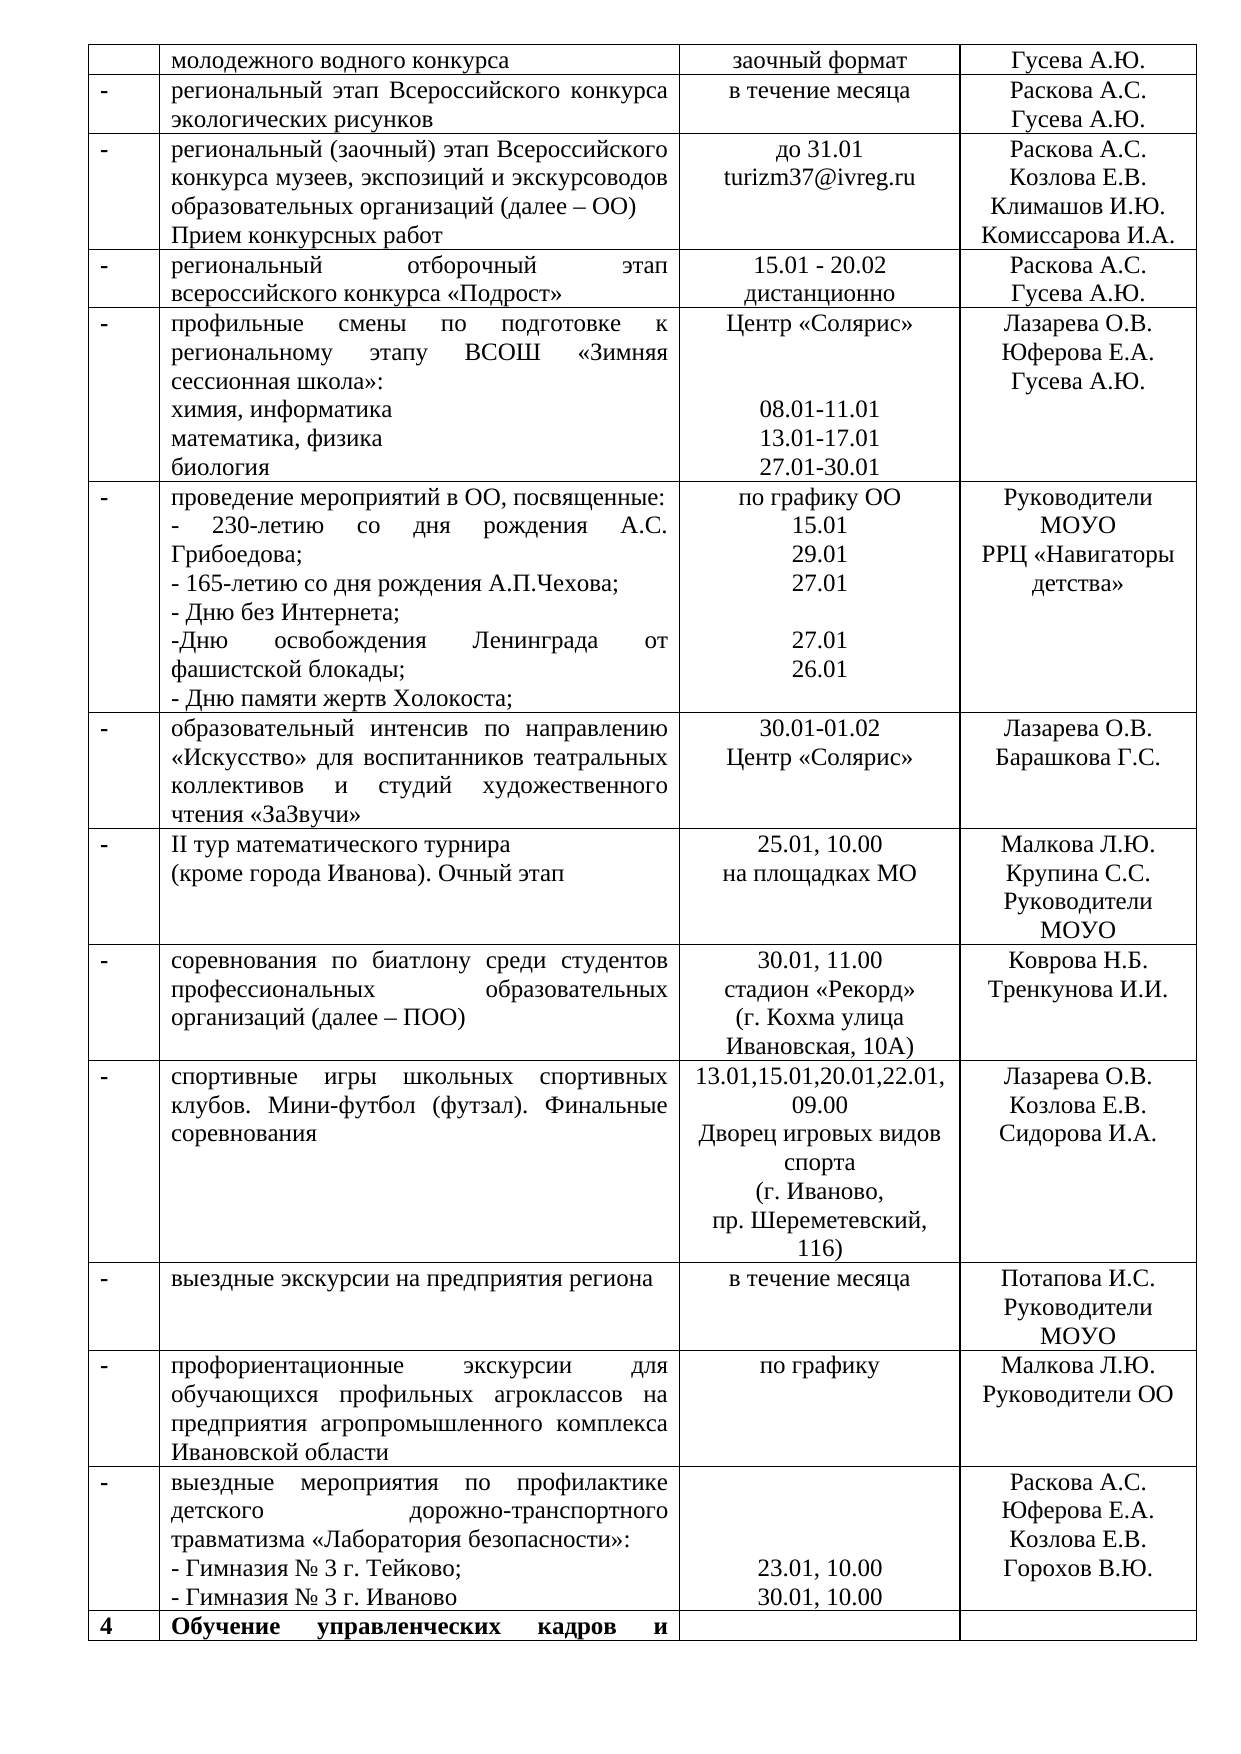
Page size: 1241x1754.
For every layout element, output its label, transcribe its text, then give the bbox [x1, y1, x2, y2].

table_cell по графику ОО 15.01 29.01 27.01 27.01 26.01 [680, 482, 959, 712]
table_cell - [89, 482, 159, 712]
table_cell Лазарева О.В. Барашкова Г.С. [961, 713, 1196, 828]
table_cell - [89, 1351, 159, 1466]
table_cell до 31.01 turizm37@ivreg.ru [680, 134, 959, 249]
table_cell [680, 45, 959, 74]
table_cell Коврова Н.Б. Тренкунова И.И. [961, 945, 1196, 1060]
table_cell - [89, 134, 159, 249]
table_cell - [89, 45, 159, 74]
table_cell 13.01,15.01,20.01,22.01, 09.00 Дворец игровых видов спорта (г. Иваново, пр. Шереметевский, 116) [680, 1061, 959, 1262]
table_cell 4 [89, 1611, 159, 1640]
table_cell - [89, 713, 159, 828]
table_cell [961, 1611, 1196, 1640]
table_cell Раскова А.С. Юферова Е.А. Козлова Е.В. Горохов В.Ю. [961, 1467, 1196, 1610]
table_cell Малкова Л.Ю. Руководители ОО [961, 1351, 1196, 1466]
table_cell - [89, 75, 159, 133]
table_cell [160, 45, 679, 74]
table_cell проведение мероприятий в ОО, посвященные: - 230-летию со дня рождения А.С. Грибоедова; - 165-летию со дня рождения А.П.Чехова; - Дню без Интернета; -Дню освобождения Ленинграда от фашистской блокады; - Дню памяти жертв Холокоста; [160, 482, 679, 712]
table_cell в течение месяца [680, 75, 959, 133]
table_cell профориентационные экскурсии для обучающихся профильных агроклассов на предприятия агропромышленного комплекса Ивановской области [160, 1351, 679, 1466]
table_cell - [89, 1263, 159, 1349]
table_cell Раскова А.С. Гусева А.Ю. [961, 250, 1196, 307]
table_cell [680, 1611, 959, 1640]
table_cell Руководители МОУО РРЦ «Навигаторы детства» [961, 482, 1196, 712]
table_cell 30.01-01.02 Центр «Солярис» [680, 713, 959, 828]
table_cell спортивные игры школьных спортивных клубов. Мини-футбол (футзал). Финальные соревнования [160, 1061, 679, 1262]
table_cell - [89, 829, 159, 944]
table_cell - [89, 1467, 159, 1610]
table_cell 15.01 - 20.02 дистанционно [680, 250, 959, 307]
table_cell - [89, 1061, 159, 1262]
table_cell Малкова Л.Ю. Крупина С.С. Руководители МОУО [961, 829, 1196, 944]
table_cell образовательный интенсив по направлению «Искусство» для воспитанников театральных коллективов и студий художественного чтения «ЗаЗвучи» [160, 713, 679, 828]
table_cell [961, 45, 1196, 74]
table_cell - [89, 250, 159, 307]
table_cell 23.01, 10.00 30.01, 10.00 [680, 1467, 959, 1610]
table_cell профильные смены по подготовке к региональному этапу ВСОШ «Зимняя сессионная школа»: химия, информатика математика, физика биология [160, 308, 679, 481]
table_cell Потапова И.С. Руководители МОУО [961, 1263, 1196, 1349]
table_cell региональный (заочный) этап Всероссийского конкурса музеев, экспозиций и экскурсоводов образовательных организаций (далее – ОО) Прием конкурсных работ [160, 134, 679, 249]
table_cell - [89, 308, 159, 481]
table_cell региональный отборочный этап всероссийского конкурса «Подрост» [160, 250, 679, 307]
table_cell соревнования по биатлону среди студентов профессиональных образовательных организаций (далее – ПОО) [160, 945, 679, 1060]
table_cell Центр «Солярис» 08.01-11.01 13.01-17.01 27.01-30.01 [680, 308, 959, 481]
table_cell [160, 1611, 679, 1640]
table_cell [961, 75, 1196, 133]
table_cell региональный этап Всероссийского конкурса экологических рисунков [160, 75, 679, 133]
table_cell 30.01, 11.00 стадион «Рекорд» (г. Кохма улица Ивановская, 10А) [680, 945, 959, 1060]
table_cell 25.01, 10.00 на площадках МО [680, 829, 959, 944]
table_cell Раскова А.С. Козлова Е.В. Климашов И.Ю. Комиссарова И.А. [961, 134, 1196, 249]
table_cell II тур математического турнира (кроме города Иванова). Очный этап [160, 829, 679, 944]
table_cell Лазарева О.В. Юферова Е.А. Гусева А.Ю. [961, 308, 1196, 481]
table_cell выездные мероприятия по профилактике детского дорожно-транспортного травматизма «Лаборатория безопасности»: - Гимназия № 3 г. Тейково; - Гимназия № 3 г. Иваново [160, 1467, 679, 1610]
table_cell по графику [680, 1351, 959, 1466]
table_cell - [89, 945, 159, 1060]
table_cell выездные экскурсии на предприятия региона [160, 1263, 679, 1349]
table_cell Лазарева О.В. Козлова Е.В. Сидорова И.А. [961, 1061, 1196, 1262]
table_cell в течение месяца [680, 1263, 959, 1349]
